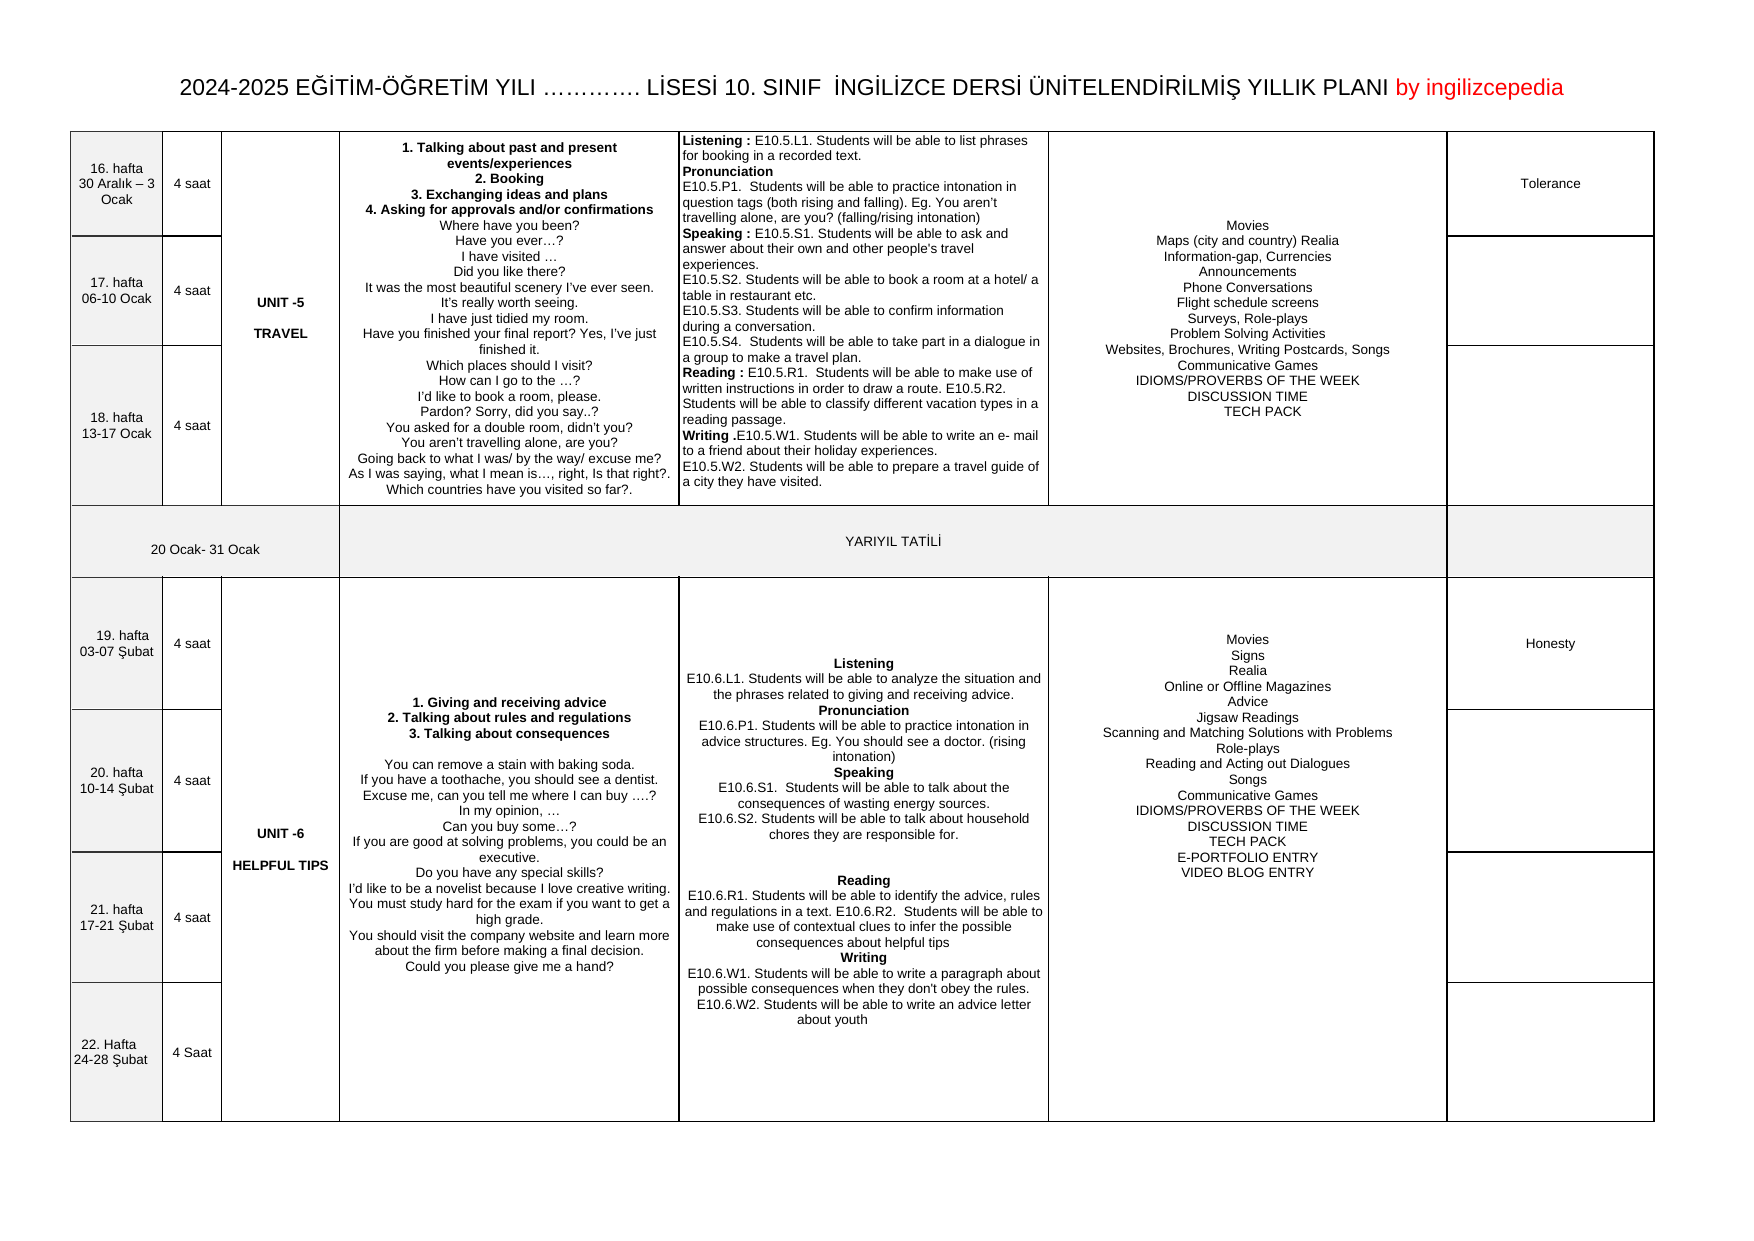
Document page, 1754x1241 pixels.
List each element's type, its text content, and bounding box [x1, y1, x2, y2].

table_cell 18. hafta 13-17 Ocak [71, 346, 162, 505]
table_cell [1448, 506, 1653, 576]
table_cell 17. hafta 06-10 Ocak [71, 236, 162, 344]
table_cell Listening : E10.5.L1. Students will be able to list phrases for booking in a recorded text. Pronunciation E10.5.P1. Students will be able to practice intonation in question tags (both rising and falling). Eg. You aren’t travelling alone, are you? (falling/rising intonation) Speaking : E10.5.S1. Students will be able to ask and answer about their own and other people's travel experiences. E10.5.S2. Students will be able to book a room at a hotel/ a table in restaurant etc. E10.5.S3. Students will be able to confirm information during a conversation. E10.5.S4. Students will be able to take part in a dialogue in a group to make a travel plan. Reading : E10.5.R1. Students will be able to make use of written instructions in order to draw a route. E10.5.R2. Students will be able to classify different vacation types in a reading passage. Writing .E10.5.W1. Students will be able to write an e- mail to a friend about their holiday experiences. E10.5.W2. Students will be able to prepare a travel guide of a city they have visited. [680, 132, 1048, 505]
table_cell 4 Saat [163, 983, 221, 1121]
table_cell Tolerance [1448, 132, 1653, 235]
table_cell 20. hafta 10-14 Şubat [71, 710, 162, 851]
table_cell [1448, 346, 1653, 505]
table_cell [1448, 237, 1653, 344]
table_cell UNIT -5 TRAVEL [222, 132, 339, 505]
table_cell YARIYIL TATİLİ [340, 506, 1446, 576]
table_cell UNIT -6 HELPFUL TIPS [222, 578, 339, 1121]
table_cell 4 saat [163, 132, 221, 235]
table_cell Movies Signs Realia Online or Offline Magazines Advice Jigsaw Readings Scanning and Matching Solutions with Problems Role-plays Reading and Acting out Dialogues Songs Communicative Games IDIOMS/PROVERBS OF THE WEEK DISCUSSION TIME TECH PACK E-PORTFOLIO ENTRY VIDEO BLOG ENTRY [1049, 578, 1446, 1121]
table_cell 19. hafta 03-07 Şubat [71, 578, 162, 708]
table_cell 4 saat [163, 578, 221, 708]
table_cell Honesty [1448, 578, 1653, 708]
table_cell 1. Talking about past and present events/experiences 2. Booking 3. Exchanging ideas and plans 4. Asking for approvals and/or confirmations Where have you been? Have you ever…? I have visited … Did you like there? It was the most beautiful scenery I’ve ever seen. It’s really worth seeing. I have just tidied my room. Have you finished your final report? Yes, I’ve just finished it. Which places should I visit? How can I go to the …? I’d like to book a room, please. Pardon? Sorry, did you say..? You asked for a double room, didn’t you? You aren’t travelling alone, are you? Going back to what I was/ by the way/ excuse me? As I was saying, what I mean is…, right, Is that right?. Which countries have you visited so far?. [340, 132, 678, 505]
table_cell Listening E10.6.L1. Students will be able to analyze the situation and the phrases related to giving and receiving advice. Pronunciation E10.6.P1. Students will be able to practice intonation in advice structures. Eg. You should see a doctor. (rising intonation) Speaking E10.6.S1. Students will be able to talk about the consequences of wasting energy sources. E10.6.S2. Students will be able to talk about household chores they are responsible for. Reading E10.6.R1. Students will be able to identify the advice, rules and regulations in a text. E10.6.R2. Students will be able to make use of contextual clues to infer the possible consequences about helpful tips ing Writing E10.6.W1. Students will be able to write a paragraph about possible consequences when they don't obey the rules. E10.6.W2. Students will be able to write an advice letter about youth problems. epedia [680, 578, 1048, 1121]
table_cell 4 saat [163, 237, 221, 344]
table_cell 1. Giving and receiving advice 2. Talking about rules and regulations 3. Talking about consequences You can remove a stain with baking soda. If you have a toothache, you should see a dentist. Excuse me, can you tell me where I can buy ….? In my opinion, … Can you buy some…? If you are good at solving problems, you could be an executive. Do you have any special skills? I’d like to be a novelist because I love creative writing. You must study hard for the exam if you want to get a high grade. You should visit the company website and learn more about the firm before making a final decision. Could you please give me a hand? [340, 578, 678, 1121]
table_cell 22. Hafta 24-28 Şubat [71, 983, 162, 1121]
table_cell 4 saat [163, 346, 221, 505]
table_cell 21. hafta 17-21 Şubat [71, 852, 162, 982]
table_cell [1448, 710, 1653, 851]
table_cell [1448, 983, 1653, 1121]
table_cell 16. hafta 30 Aralık – 3 Ocak [71, 132, 162, 235]
table_cell [1448, 853, 1653, 982]
table_cell 20 Ocak- 31 Ocak [71, 506, 339, 576]
table_cell 4 saat [163, 710, 221, 851]
table_cell Movies Maps (city and country) Realia Information-gap, Currencies Announcements Phone Conversations Flight schedule screens Surveys, Role-plays Problem Solving Activities Websites, Brochures, Writing Postcards, Songs Communicative Games IDIOMS/PROVERBS OF THE WEEK DISCUSSION TIME TECH PACK [1049, 132, 1446, 505]
table_cell 4 saat [163, 853, 221, 982]
